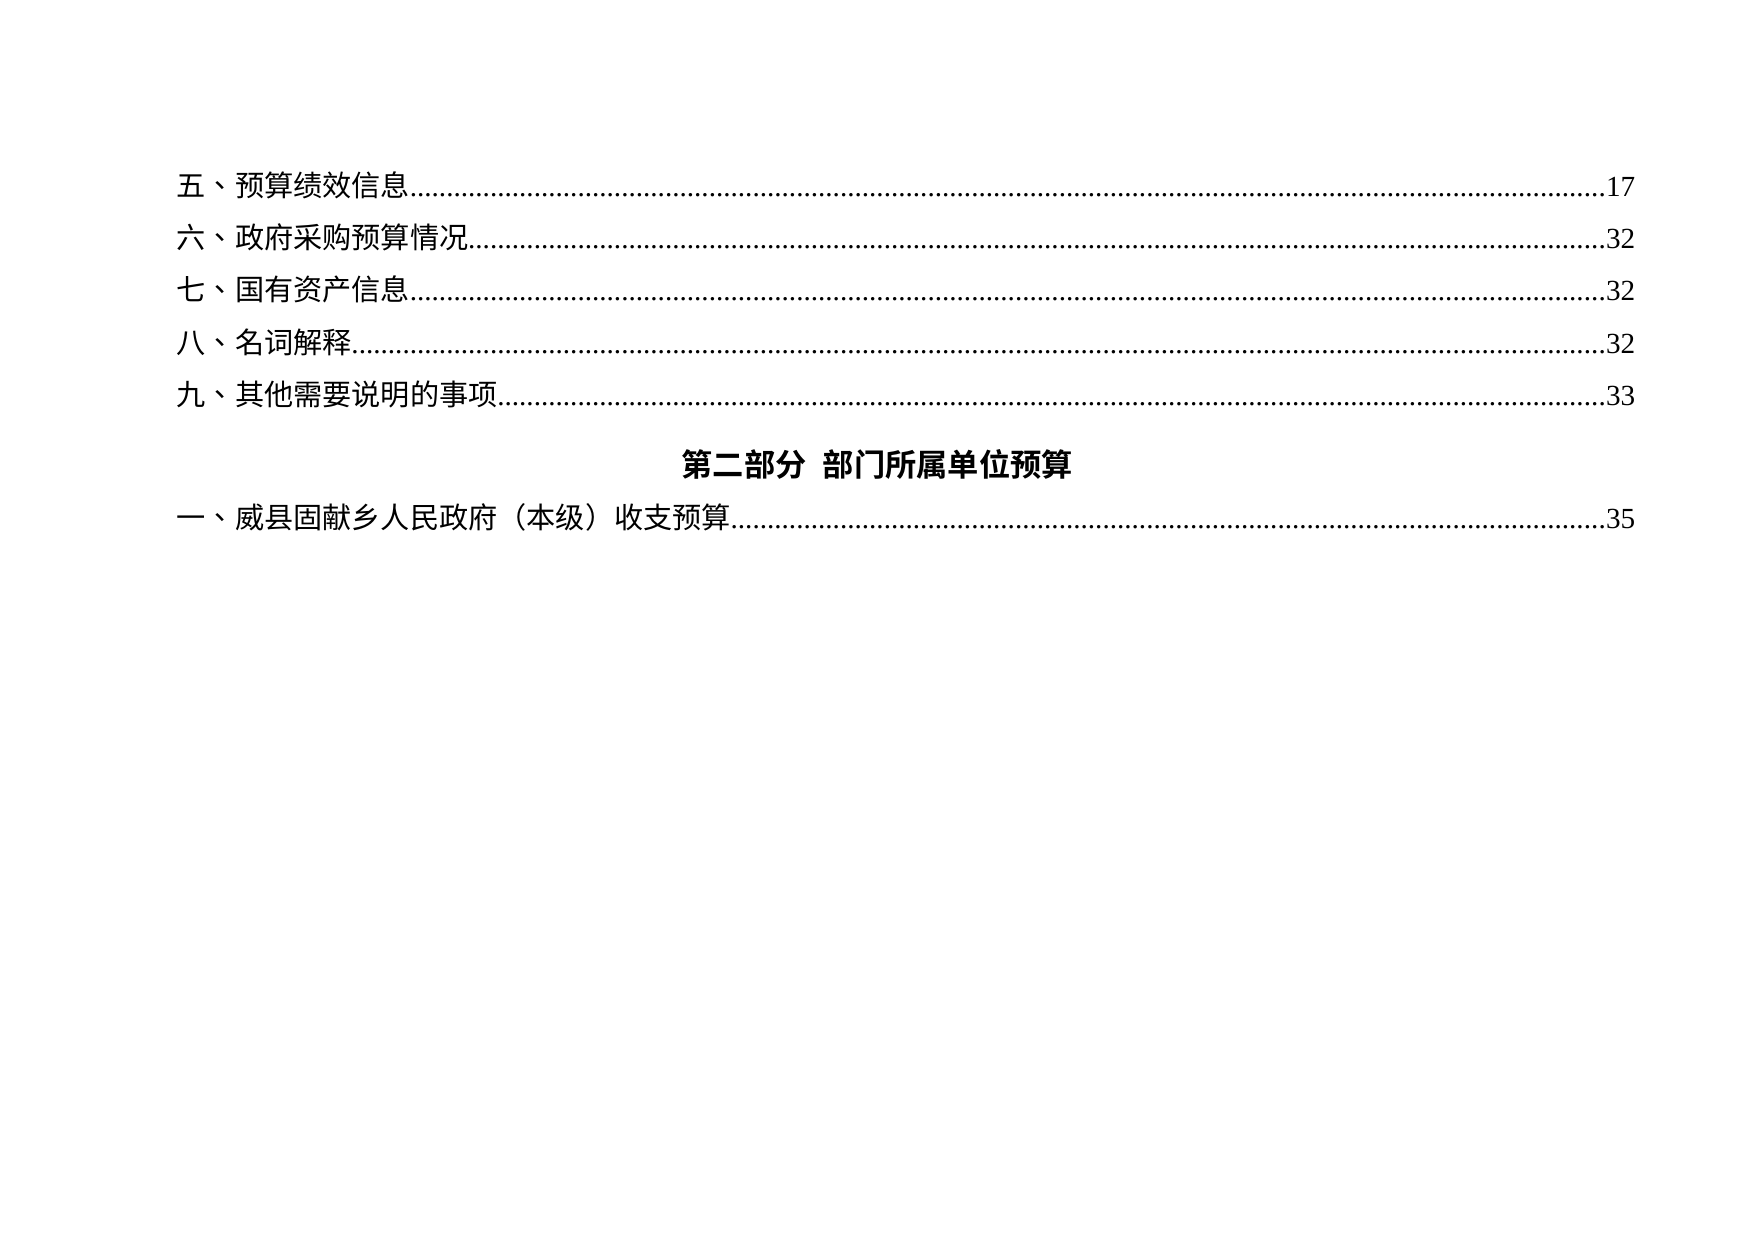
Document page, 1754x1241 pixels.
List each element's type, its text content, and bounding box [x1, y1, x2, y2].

text 九、其他需要说明的事项 33 [118, 374, 1636, 414]
text 五、预算绩效信息 17 [118, 165, 1636, 205]
text 第二部分 部门所属单位预算 [118, 442, 1636, 485]
text 七、国有资产信息 32 [118, 270, 1636, 309]
text 八、名词解释 32 [118, 322, 1636, 362]
text 六、政府采购预算情况 32 [118, 217, 1636, 257]
text 一、威县固献乡人民政府（本级）收支预算 35 [118, 498, 1636, 537]
